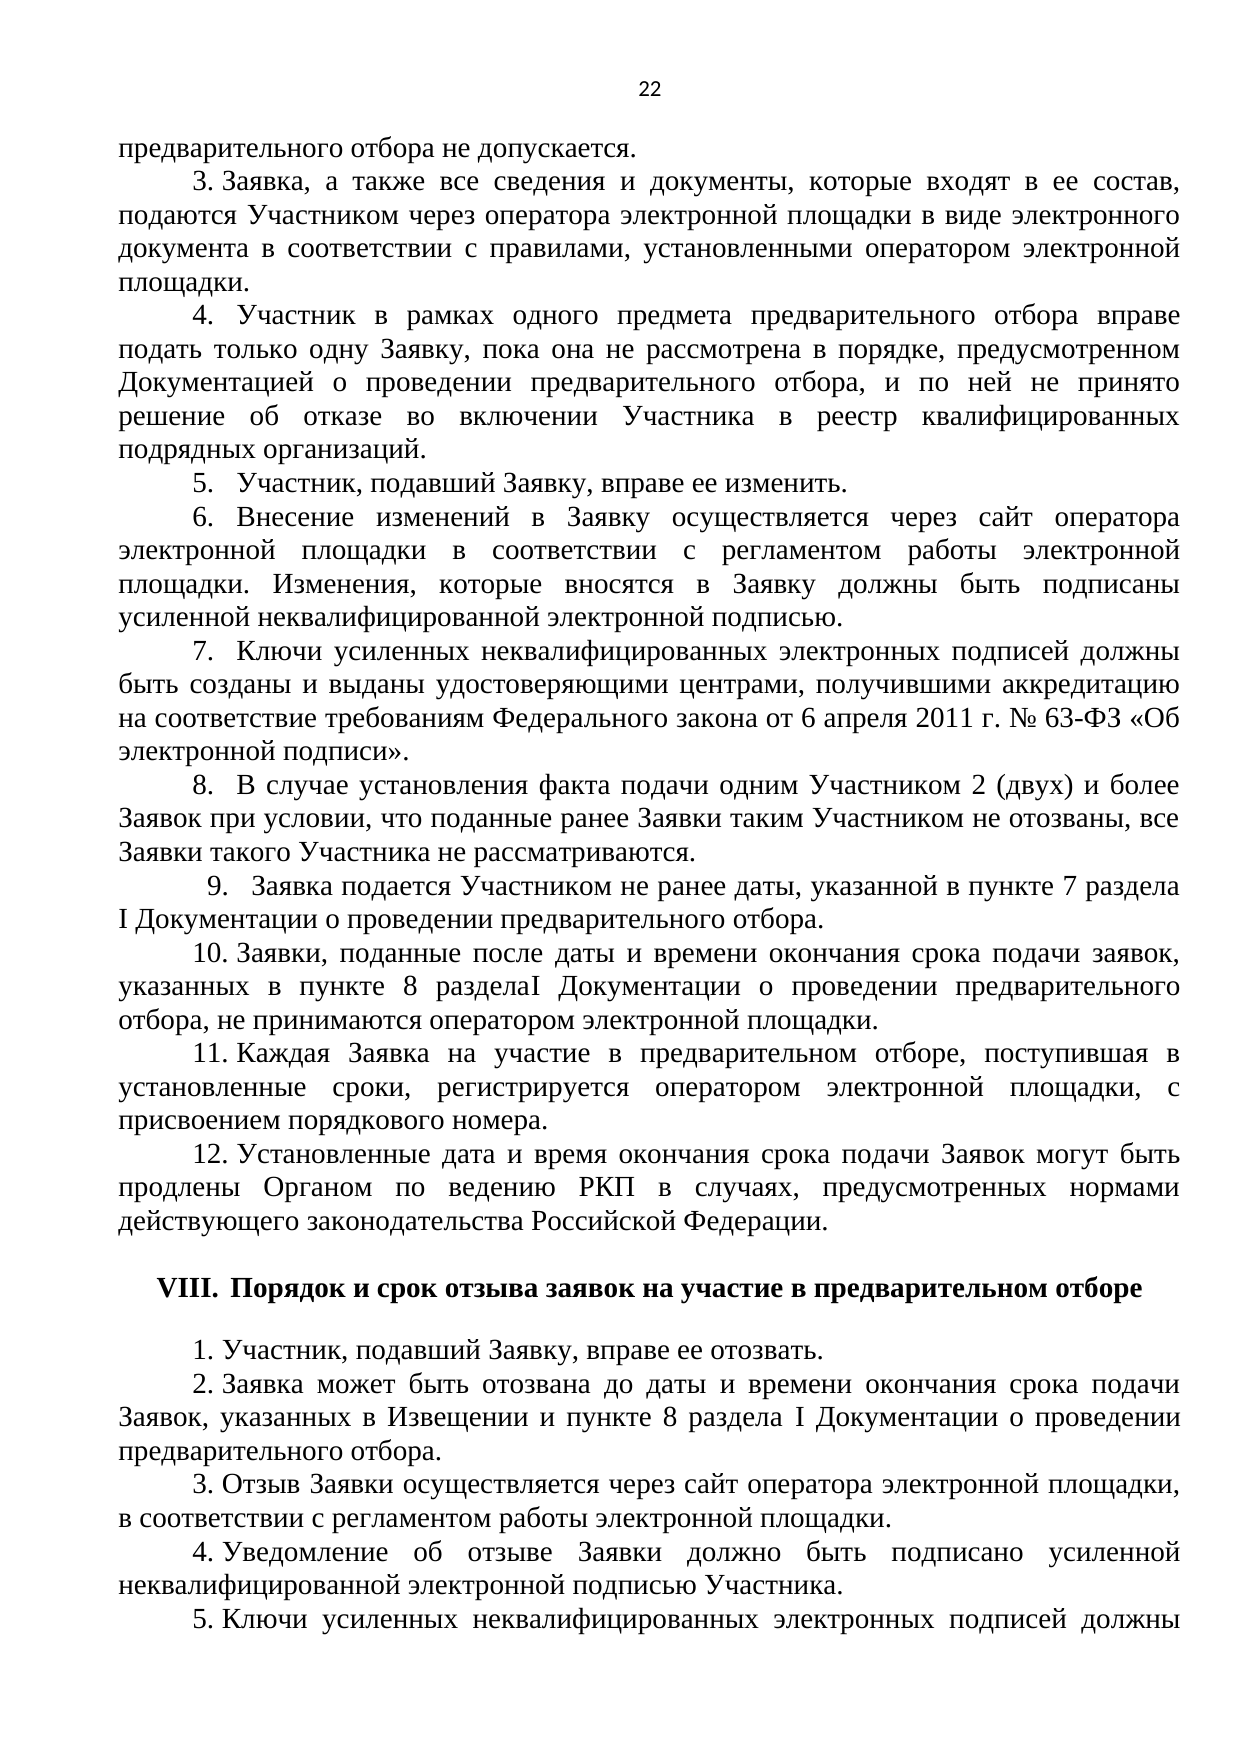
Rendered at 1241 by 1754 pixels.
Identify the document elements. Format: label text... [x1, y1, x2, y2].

list В случае установления факта подачи одним Участником 2 (двух) и более Заявок при условии, что поданные ранее Заявки таким Участником не отозваны, все Заявки такого Участника не рассматриваются. [118, 767, 1181, 868]
list Установленные дата и время окончания срока подачи Заявок могут быть продлены Органом по ведению РКП в случаях, предусмотренных нормами действующего законодательства Российской Федерации. [118, 1136, 1181, 1237]
list Порядок и срок отзыва заявок на участие в предварительном отборе [118, 1270, 1181, 1304]
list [118, 130, 1181, 163]
list Отзыв Заявки осуществляется через сайт оператора электронной площадки, в соответствии с регламентом работы электронной площадки. [118, 1467, 1181, 1534]
list Заявка, а также все сведения и документы, которые входят в ее состав, подаются Участником через оператора электронной площадки в виде электронного документа в соответствии с правилами, установленными оператором электронной площадки. [118, 163, 1181, 297]
list Участник в рамках одного предмета предварительного отбора вправе подать только одну Заявку, пока она не рассмотрена в порядке, предусмотренном Документацией о проведении предварительного отбора, и по ней не принято решение об отказе во включении Участника в реестр квалифицированных подрядных организаций. [118, 297, 1181, 465]
list Внесение изменений в Заявку осуществляется через сайт оператора электронной площадки в соответствии с регламентом работы электронной площадки. Изменения, которые вносятся в Заявку должны быть подписаны усиленной неквалифицированной электронной подписью. [118, 499, 1181, 633]
list Участник, подавший Заявку, вправе ее изменить. [118, 465, 1181, 499]
list Каждая Заявка на участие в предварительном отборе, поступившая в установленные сроки, регистрируется оператором электронной площадки, с присвоением порядкового номера. [118, 1035, 1181, 1136]
list Заявка подается Участником не ранее даты, указанной в пункте 7 раздела I Документации о проведении предварительного отбора. [118, 868, 1181, 935]
list Заявка может быть отозвана до даты и времени окончания срока подачи Заявок, указанных в Извещении и пункте 8 раздела I Документации о проведении предварительного отбора. [118, 1366, 1181, 1467]
list Участник, подавший Заявку, вправе ее отозвать. [118, 1332, 1181, 1366]
list Заявки, поданные после даты и времени окончания срока подачи заявок, указанных в пункте 8 разделаI Документации о проведении предварительного отбора, не принимаются оператором электронной площадки. [118, 935, 1181, 1035]
list Уведомление об отзыве Заявки должно быть подписано усиленной неквалифицированной электронной подписью Участника. [118, 1534, 1181, 1601]
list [118, 1601, 1181, 1634]
